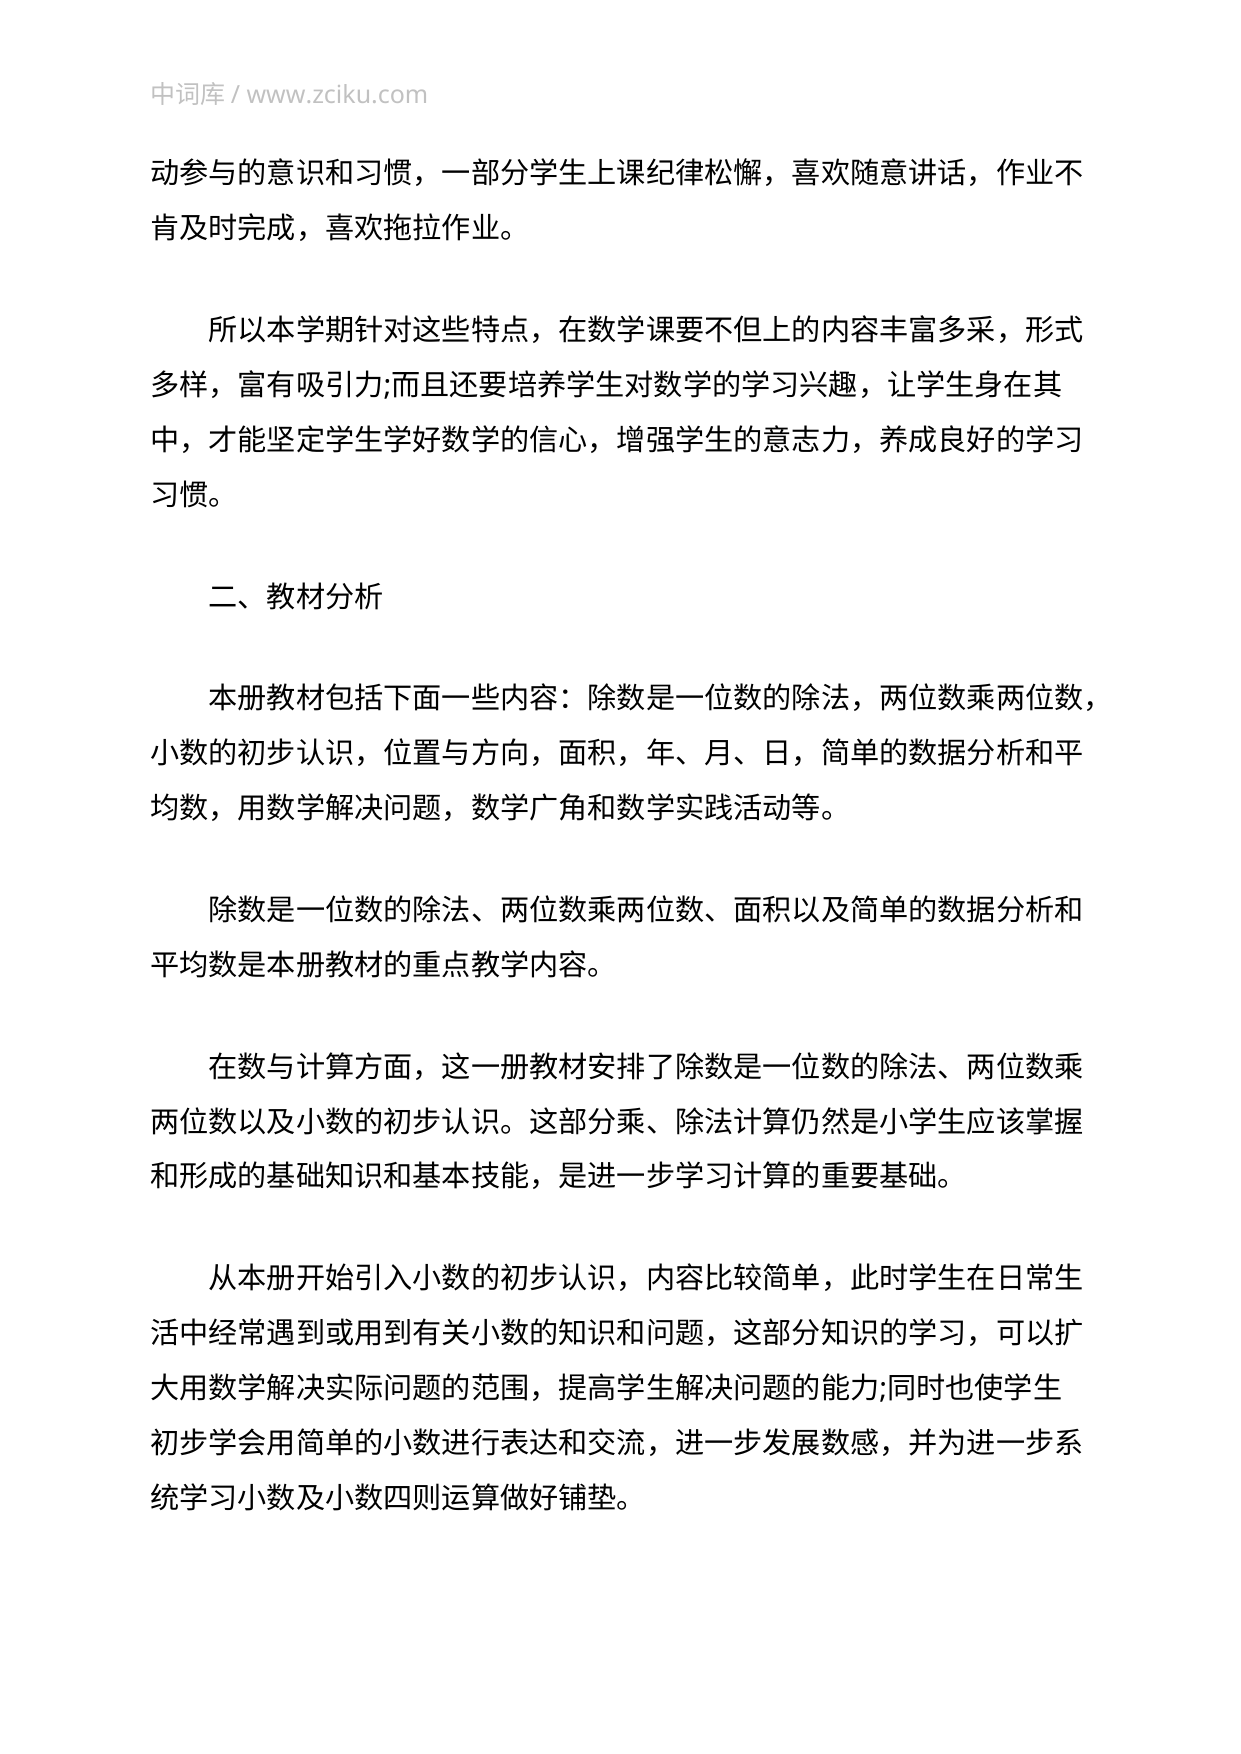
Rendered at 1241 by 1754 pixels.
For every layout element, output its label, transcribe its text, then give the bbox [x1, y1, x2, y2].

text 二、教材分析 [150, 573, 1090, 616]
text 在数与计算方面，这一册教材安排了除数是一位数的除法、两位数乘两位数以及小数的初步认识。这部分乘、除法计算仍然是小学生应该掌握和形成的基础知识和基本技能，是进一步学习计算的重要基础。 [150, 1043, 1090, 1195]
text 本册教材包括下面一些内容：除数是一位数的除法，两位数乘两位数，小数的初步认识，位置与方向，面积，年、月、日，简单的数据分析和平均数，用数学解决问题，数学广角和数学实践活动等。 [150, 675, 1090, 827]
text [150, 150, 1090, 247]
text 所以本学期针对这些特点，在数学课要不但上的内容丰富多采，形式多样，富有吸引力;而且还要培养学生对数学的学习兴趣，让学生身在其中，才能坚定学生学好数学的信心，增强学生的意志力，养成良好的学习习惯。 [150, 307, 1090, 514]
text 除数是一位数的除法、两位数乘两位数、面积以及简单的数据分析和平均数是本册教材的重点教学内容。 [150, 887, 1090, 984]
text 从本册开始引入小数的初步认识，内容比较简单，此时学生在日常生活中经常遇到或用到有关小数的知识和问题，这部分知识的学习，可以扩大用数学解决实际问题的范围，提高学生解决问题的能力;同时也使学生初步学会用简单的小数进行表达和交流，进一步发展数感，并为进一步系统学习小数及小数四则运算做好铺垫。 [150, 1255, 1090, 1517]
